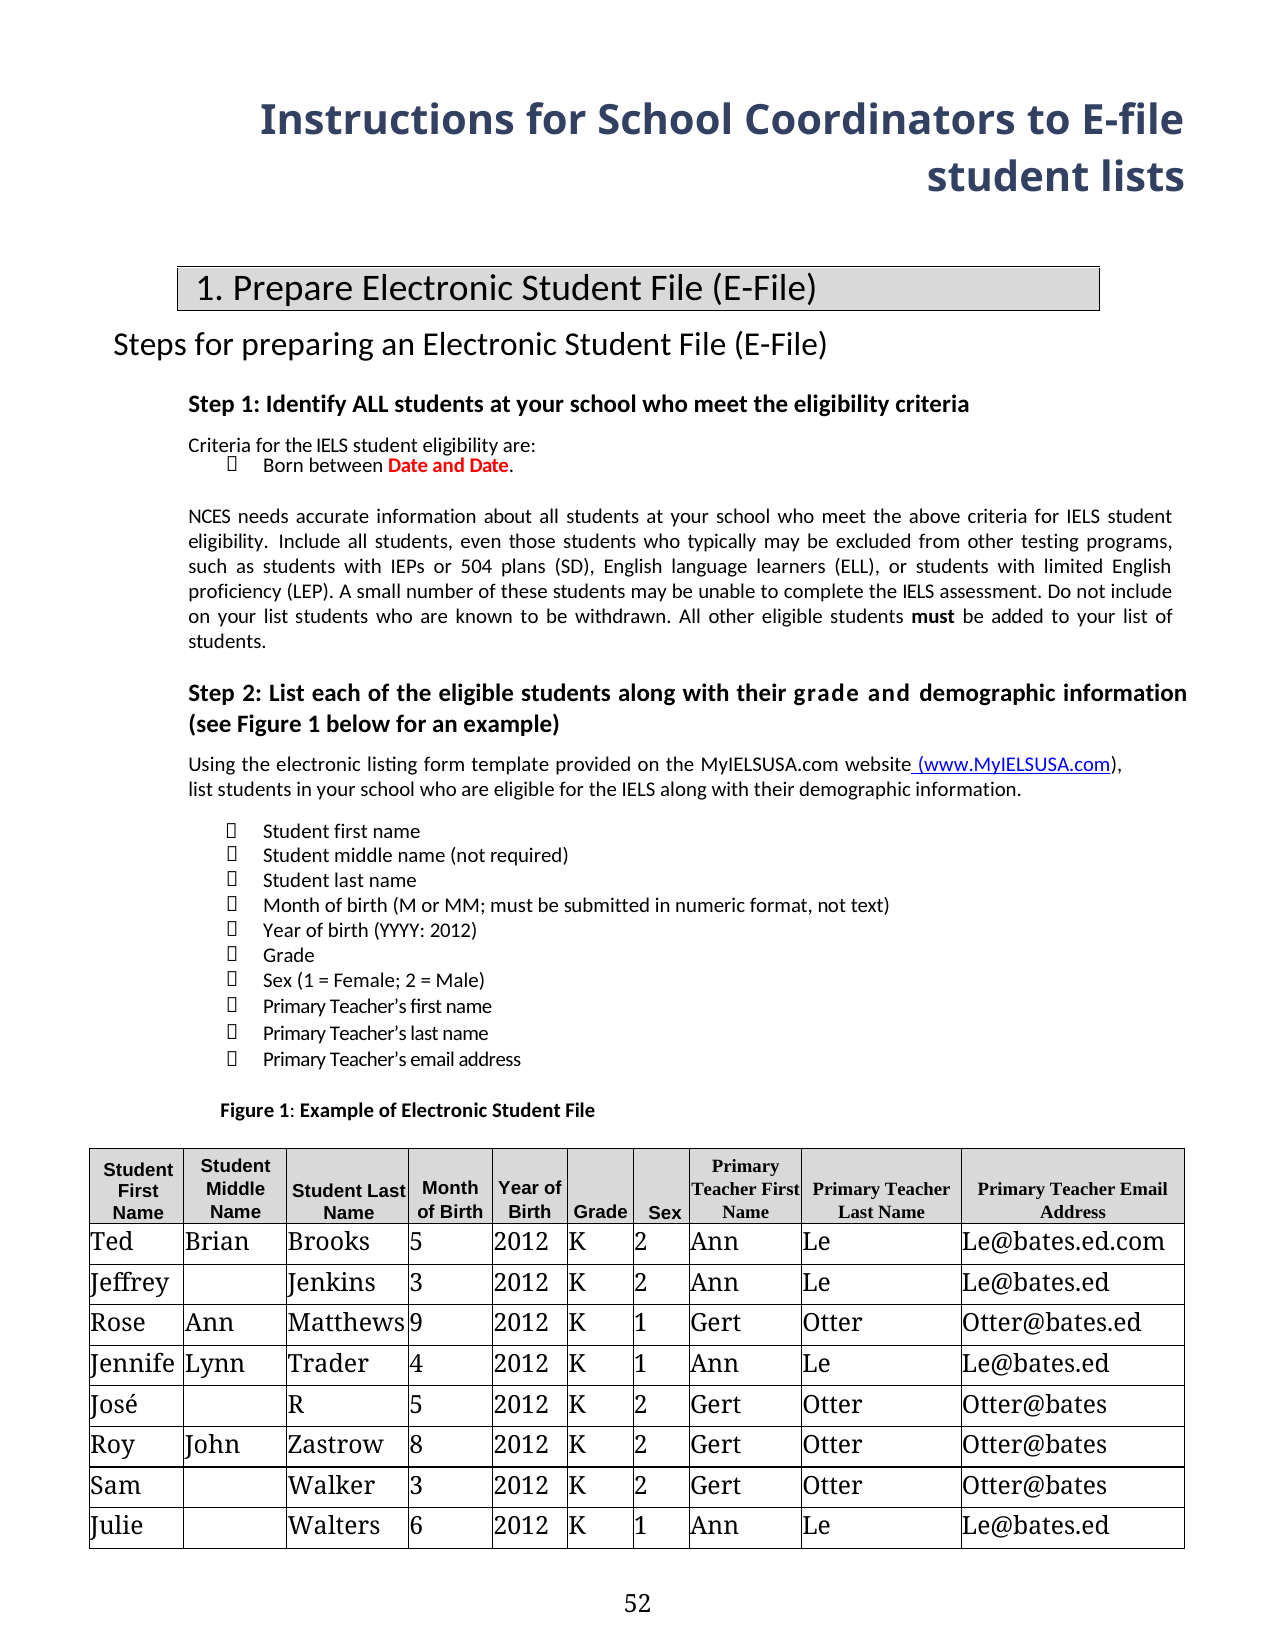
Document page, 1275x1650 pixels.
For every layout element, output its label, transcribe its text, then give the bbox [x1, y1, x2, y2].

table_header Grade [568, 1149, 633, 1223]
text  Primary Teacher’s email address [226, 1052, 1187, 1078]
table_header Month of Birth [409, 1149, 492, 1223]
table_cell Ted [90, 1224, 183, 1263]
table_cell 2012 [493, 1305, 567, 1344]
text  Primary Teacher’s last name [226, 1025, 1187, 1052]
table_cell Gert [690, 1386, 801, 1426]
text  Sex (1 = Female; 2 = Male) [226, 972, 1187, 999]
table_cell Walters [287, 1508, 408, 1547]
table_cell 3 [409, 1265, 492, 1304]
subtitle Instructions for School Coordinators to E-file student lists [99, 90, 1185, 203]
table_cell Le [802, 1346, 961, 1385]
text  Grade [226, 947, 1187, 972]
table_cell Trader [287, 1346, 408, 1385]
table_cell Otter [802, 1468, 961, 1507]
table_header Sex [634, 1149, 689, 1223]
table_cell Otter@bates [962, 1386, 1184, 1426]
table_cell John [184, 1427, 286, 1466]
table_cell Otter@bates [962, 1468, 1184, 1507]
table_cell Brian [184, 1224, 286, 1263]
table_cell 2012 [493, 1346, 567, 1385]
table_cell Ann [690, 1265, 801, 1304]
table_cell K [568, 1265, 633, 1304]
table_header Year of Birth [493, 1149, 567, 1223]
table_cell 1 [634, 1305, 689, 1344]
table_cell Le@bates.ed.com [962, 1224, 1184, 1263]
table_cell Rodriguez [287, 1386, 408, 1426]
table_header Primary Teacher Last Name [802, 1149, 961, 1223]
table_cell Rose [90, 1305, 183, 1344]
table_header Student Last Name [287, 1149, 408, 1223]
text 1. Prepare Electronic Student File (E-File) [120, 264, 892, 310]
table_cell K [568, 1508, 633, 1547]
table_cell Ann [690, 1508, 801, 1547]
text Using the electronic listing form template provided on the MyIELSUSA.com website (www.MyIELSUSA.com), list students in your school who are eligible for the IELS along with their demographic information. [188, 751, 1122, 802]
table_header Student First Name [90, 1149, 183, 1223]
table_cell [184, 1386, 286, 1426]
table_cell Jenkins [287, 1265, 408, 1304]
text  Month of birth (M or MM; must be submitted in numeric format, not text) [226, 897, 1187, 922]
table_cell 1 [634, 1508, 689, 1547]
table_cell Otter [802, 1427, 961, 1466]
table_cell 5 [409, 1224, 492, 1263]
table_cell Ann [690, 1346, 801, 1385]
table_cell 5 [409, 1386, 492, 1426]
text Criteria for the IELS student eligibility are: [188, 432, 1187, 457]
table_cell 2 [634, 1427, 689, 1466]
table_cell [184, 1265, 286, 1304]
table_cell Gert [690, 1427, 801, 1466]
table_cell [184, 1508, 286, 1547]
table_cell 2012 [493, 1265, 567, 1304]
table_cell Lynn [184, 1346, 286, 1385]
table_cell 2012 [493, 1468, 567, 1507]
table_cell Le@bates.ed [962, 1508, 1184, 1547]
table_cell 4 [409, 1346, 492, 1385]
table_cell [184, 1468, 286, 1507]
table_cell Otter [802, 1305, 961, 1344]
table_cell Otter [802, 1386, 961, 1426]
table_cell 2 [634, 1468, 689, 1507]
table_cell Le@bates.ed [962, 1346, 1184, 1385]
table_cell Julie [90, 1508, 183, 1547]
table_cell K [568, 1305, 633, 1344]
table_cell 2 [634, 1224, 689, 1263]
table_cell 9 [409, 1305, 492, 1344]
table_cell Gert [690, 1468, 801, 1507]
table_cell 6 [409, 1508, 492, 1547]
table_cell K [568, 1427, 633, 1466]
table_cell K [568, 1346, 633, 1385]
table_cell Jeffrey [90, 1265, 183, 1304]
text Figure 1: Example of Electronic Student File [147, 1097, 668, 1122]
table_cell Matthews [287, 1305, 408, 1344]
table_cell Le [802, 1224, 961, 1263]
text  Primary Teacher’s first name [226, 999, 1187, 1025]
table_cell Walker [287, 1468, 408, 1507]
table_cell 2012 [493, 1427, 567, 1466]
table_cell 2012 [493, 1386, 567, 1426]
table_header Primary Teacher First Name [690, 1149, 801, 1223]
table_cell Otter@bates [962, 1427, 1184, 1466]
table_cell Roy [90, 1427, 183, 1466]
table_cell K [568, 1468, 633, 1507]
table_cell K [568, 1224, 633, 1263]
table_cell Ann [690, 1224, 801, 1263]
table_cell Zastrow [287, 1427, 408, 1466]
table_cell Le [802, 1265, 961, 1304]
text  Born between Date and Date. [226, 457, 1187, 484]
table_header Student Middle Name [184, 1149, 286, 1223]
table_cell 2012 [493, 1224, 567, 1263]
table_cell 2012 [493, 1508, 567, 1547]
table_cell 3 [409, 1468, 492, 1507]
table_cell K [568, 1386, 633, 1426]
table_cell 1 [634, 1346, 689, 1385]
table_cell Le [802, 1508, 961, 1547]
table_cell Ann [184, 1305, 286, 1344]
text Step 1: Identify ALL students at your school who meet the eligibility criteria [188, 388, 1187, 419]
table_header Primary Teacher Email Address [962, 1149, 1184, 1223]
table_cell 8 [409, 1427, 492, 1466]
text  Year of birth (YYYY: 2012) [226, 922, 1187, 947]
table_cell Sam [90, 1468, 183, 1507]
table_cell Otter@bates.ed [962, 1305, 1184, 1344]
table_cell Brooks [287, 1224, 408, 1263]
table_cell 2 [634, 1265, 689, 1304]
text  Student middle name (not required) [226, 847, 1187, 872]
text Step 2: List each of the eligible students along with their grade and demographic information (see Figure 1 below for an example) [188, 677, 1187, 738]
text  Student last name [226, 872, 1187, 897]
text NCES needs accurate information about all students at your school who meet the above criteria for IELS student eligibility. Include all students, even those students who typically may be excluded from other testing programs, such as students with IEPs or 504 plans (SD), English language learners (ELL), or students with limited English proficiency (LEP). A small number of these students may be unable to complete the IELS assessment. Do not include on your list students who are known to be withdrawn. All other eligible students must be added to your list of students. [188, 503, 1173, 653]
table_cell Jennifer [90, 1346, 183, 1385]
table_cell 2 [634, 1386, 689, 1426]
text Steps for preparing an Electronic Student File (E-File) [113, 323, 1187, 363]
table_cell Gert [690, 1305, 801, 1344]
table_cell José [90, 1386, 183, 1426]
text  Student first name [225, 802, 1186, 847]
table_cell Le@bates.ed [962, 1265, 1184, 1304]
